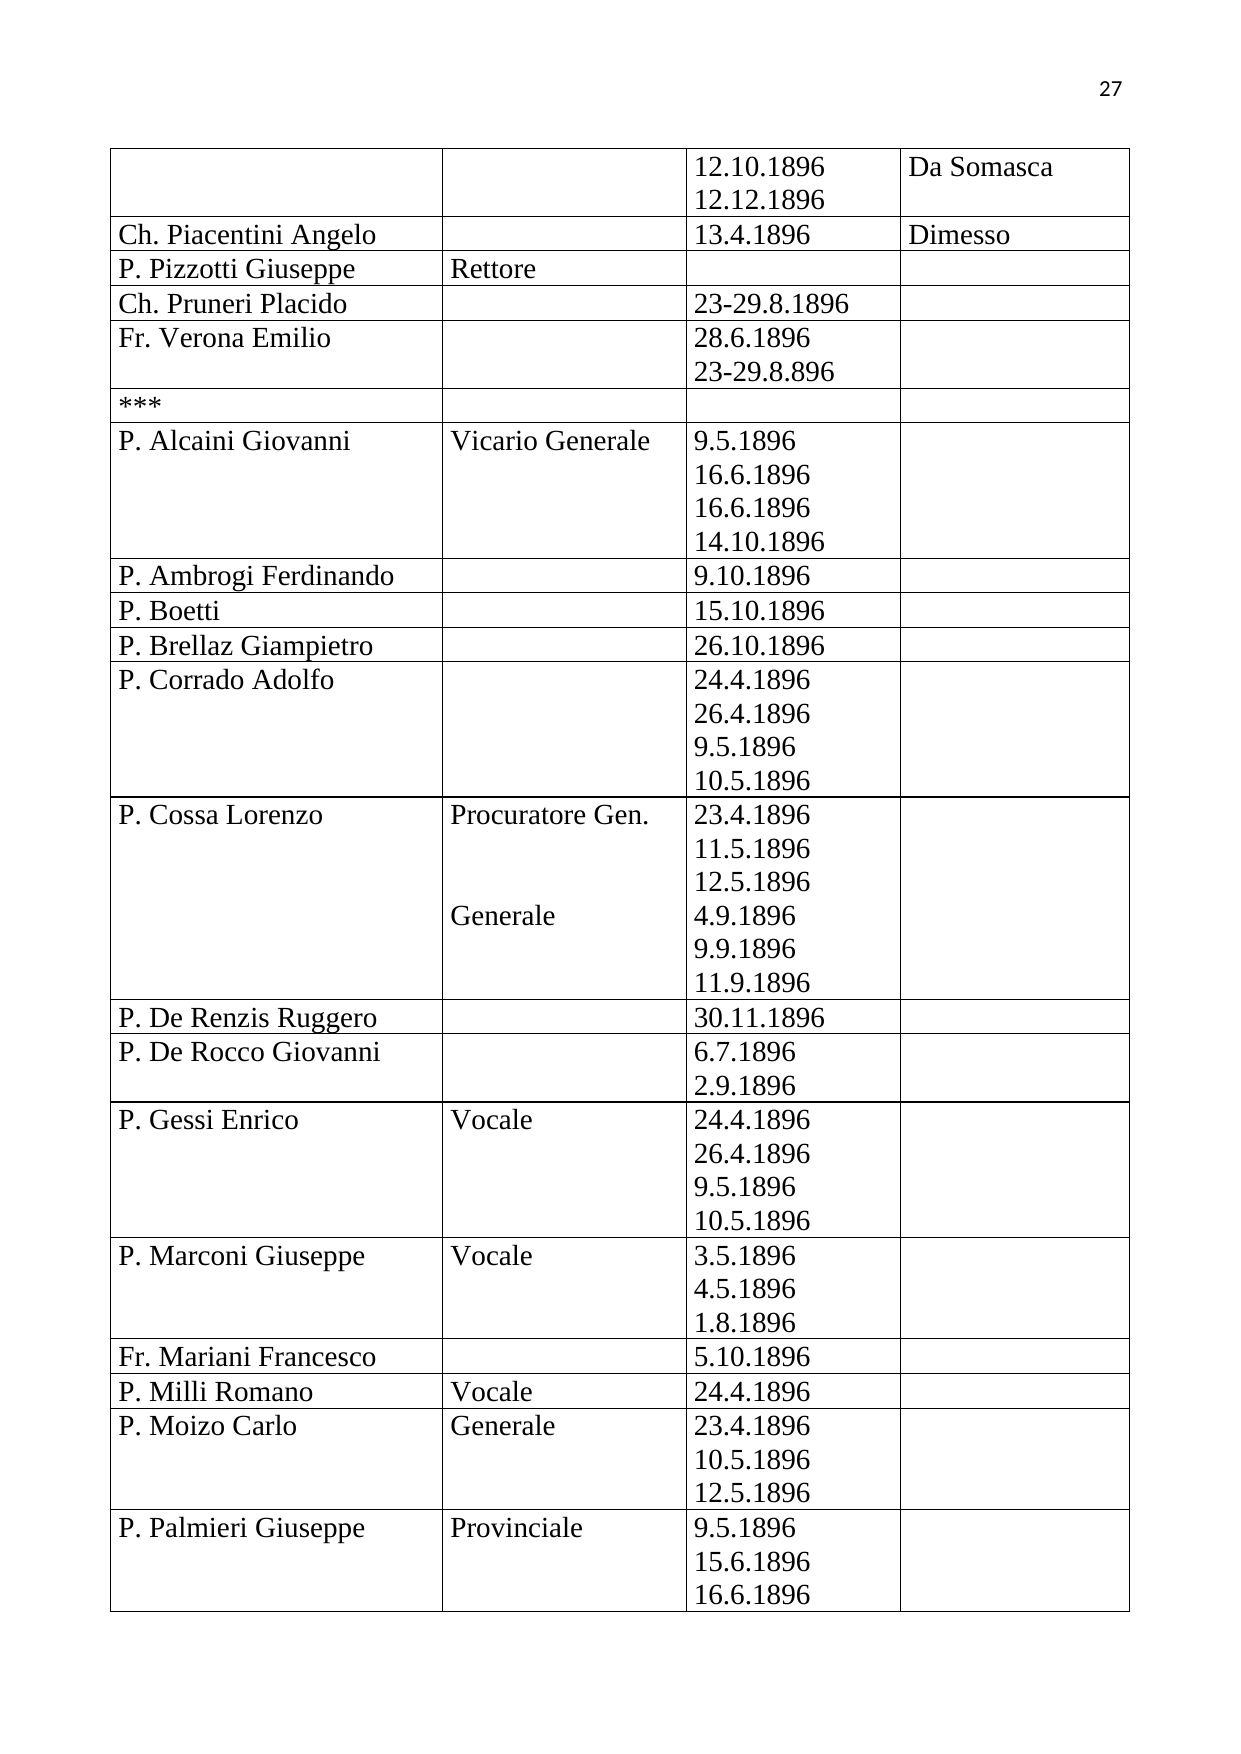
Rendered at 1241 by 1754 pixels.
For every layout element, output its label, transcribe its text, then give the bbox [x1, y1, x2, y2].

table_cell [901, 662, 1129, 796]
table_cell [443, 286, 686, 319]
table_cell [901, 389, 1129, 422]
table_cell 23.4.1896 11.5.1896 12.5.1896 4.9.1896 9.9.1896 11.9.1896 [687, 798, 900, 999]
table_cell [901, 1103, 1129, 1237]
table_cell [901, 628, 1129, 661]
table_cell [901, 1000, 1129, 1033]
table_cell 24.4.1896 26.4.1896 9.5.1896 10.5.1896 [687, 662, 900, 796]
table_cell [901, 1409, 1129, 1509]
table_cell [901, 251, 1129, 285]
table_cell Procuratore Gen. Generale [443, 798, 686, 999]
table_cell 6.7.1896 2.9.1896 [687, 1034, 900, 1101]
table_cell [901, 286, 1129, 319]
table_cell *** [111, 389, 442, 422]
table_cell 26.10.1896 [687, 628, 900, 661]
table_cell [687, 149, 900, 216]
table_cell Rettore [443, 251, 686, 285]
table_cell 28.6.1896 23-29.8.896 [687, 321, 900, 388]
table_cell Vicario Generale [443, 423, 686, 557]
table_cell Ch. Piacentini Angelo [111, 217, 442, 250]
table_cell [443, 389, 686, 422]
table_cell Vocale [443, 1238, 686, 1338]
table_cell [901, 559, 1129, 592]
table_cell 15.10.1896 [687, 593, 900, 627]
table_cell 24.4.1896 [687, 1374, 900, 1407]
table_cell [901, 1510, 1129, 1611]
table_cell P. Brellaz Giampietro [111, 628, 442, 661]
table_cell P. Cossa Lorenzo [111, 798, 442, 999]
table_cell Fr. Mariani Francesco [111, 1339, 442, 1373]
table_cell Fr. Verona Emilio [111, 321, 442, 388]
table_cell [443, 662, 686, 796]
table_cell 9.5.1896 16.6.1896 16.6.1896 14.10.1896 [687, 423, 900, 557]
table_cell [443, 1000, 686, 1033]
table_cell [901, 593, 1129, 627]
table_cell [111, 1510, 442, 1611]
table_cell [687, 1510, 900, 1611]
table_cell Generale [443, 1409, 686, 1509]
table_cell [443, 149, 686, 216]
table_cell Ch. Pruneri Placido [111, 286, 442, 319]
table_cell [443, 1034, 686, 1101]
table_cell P. De Renzis Ruggero [111, 1000, 442, 1033]
table_cell P. Corrado Adolfo [111, 662, 442, 796]
table_cell [443, 217, 686, 250]
table_cell 30.11.1896 [687, 1000, 900, 1033]
table_cell P. Alcaini Giovanni [111, 423, 442, 557]
table_cell 24.4.1896 26.4.1896 9.5.1896 10.5.1896 [687, 1103, 900, 1237]
table_cell [901, 1238, 1129, 1338]
table_cell [901, 423, 1129, 557]
table_cell P. Boetti [111, 593, 442, 627]
table_cell P. Pizzotti Giuseppe [111, 251, 442, 285]
table_cell 5.10.1896 [687, 1339, 900, 1373]
table_cell [443, 559, 686, 592]
table_cell 23-29.8.1896 [687, 286, 900, 319]
table_cell P. Moizo Carlo [111, 1409, 442, 1509]
table_cell 9.10.1896 [687, 559, 900, 592]
table_cell P. Ambrogi Ferdinando [111, 559, 442, 592]
table_cell [443, 628, 686, 661]
table_cell [443, 1339, 686, 1373]
table_cell [901, 321, 1129, 388]
table_cell [443, 593, 686, 627]
table_cell 13.4.1896 [687, 217, 900, 250]
table_cell [901, 1374, 1129, 1407]
table_cell Dimesso [901, 217, 1129, 250]
table_cell 3.5.1896 4.5.1896 1.8.1896 [687, 1238, 900, 1338]
table_cell [687, 251, 900, 285]
table_cell [687, 389, 900, 422]
table_cell [901, 798, 1129, 999]
table_cell 23.4.1896 10.5.1896 12.5.1896 [687, 1409, 900, 1509]
table_cell Provinciale [443, 1510, 686, 1611]
table_cell [901, 1339, 1129, 1373]
table_cell [901, 1034, 1129, 1101]
table_cell [443, 321, 686, 388]
table_cell P. Marconi Giuseppe [111, 1238, 442, 1338]
table_cell P. Milli Romano [111, 1374, 442, 1407]
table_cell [111, 149, 442, 216]
table_cell Vocale [443, 1374, 686, 1407]
table_cell P. Gessi Enrico [111, 1103, 442, 1237]
table_cell Vocale [443, 1103, 686, 1237]
table_cell P. De Rocco Giovanni [111, 1034, 442, 1101]
table_cell Da Somasca [901, 149, 1129, 216]
